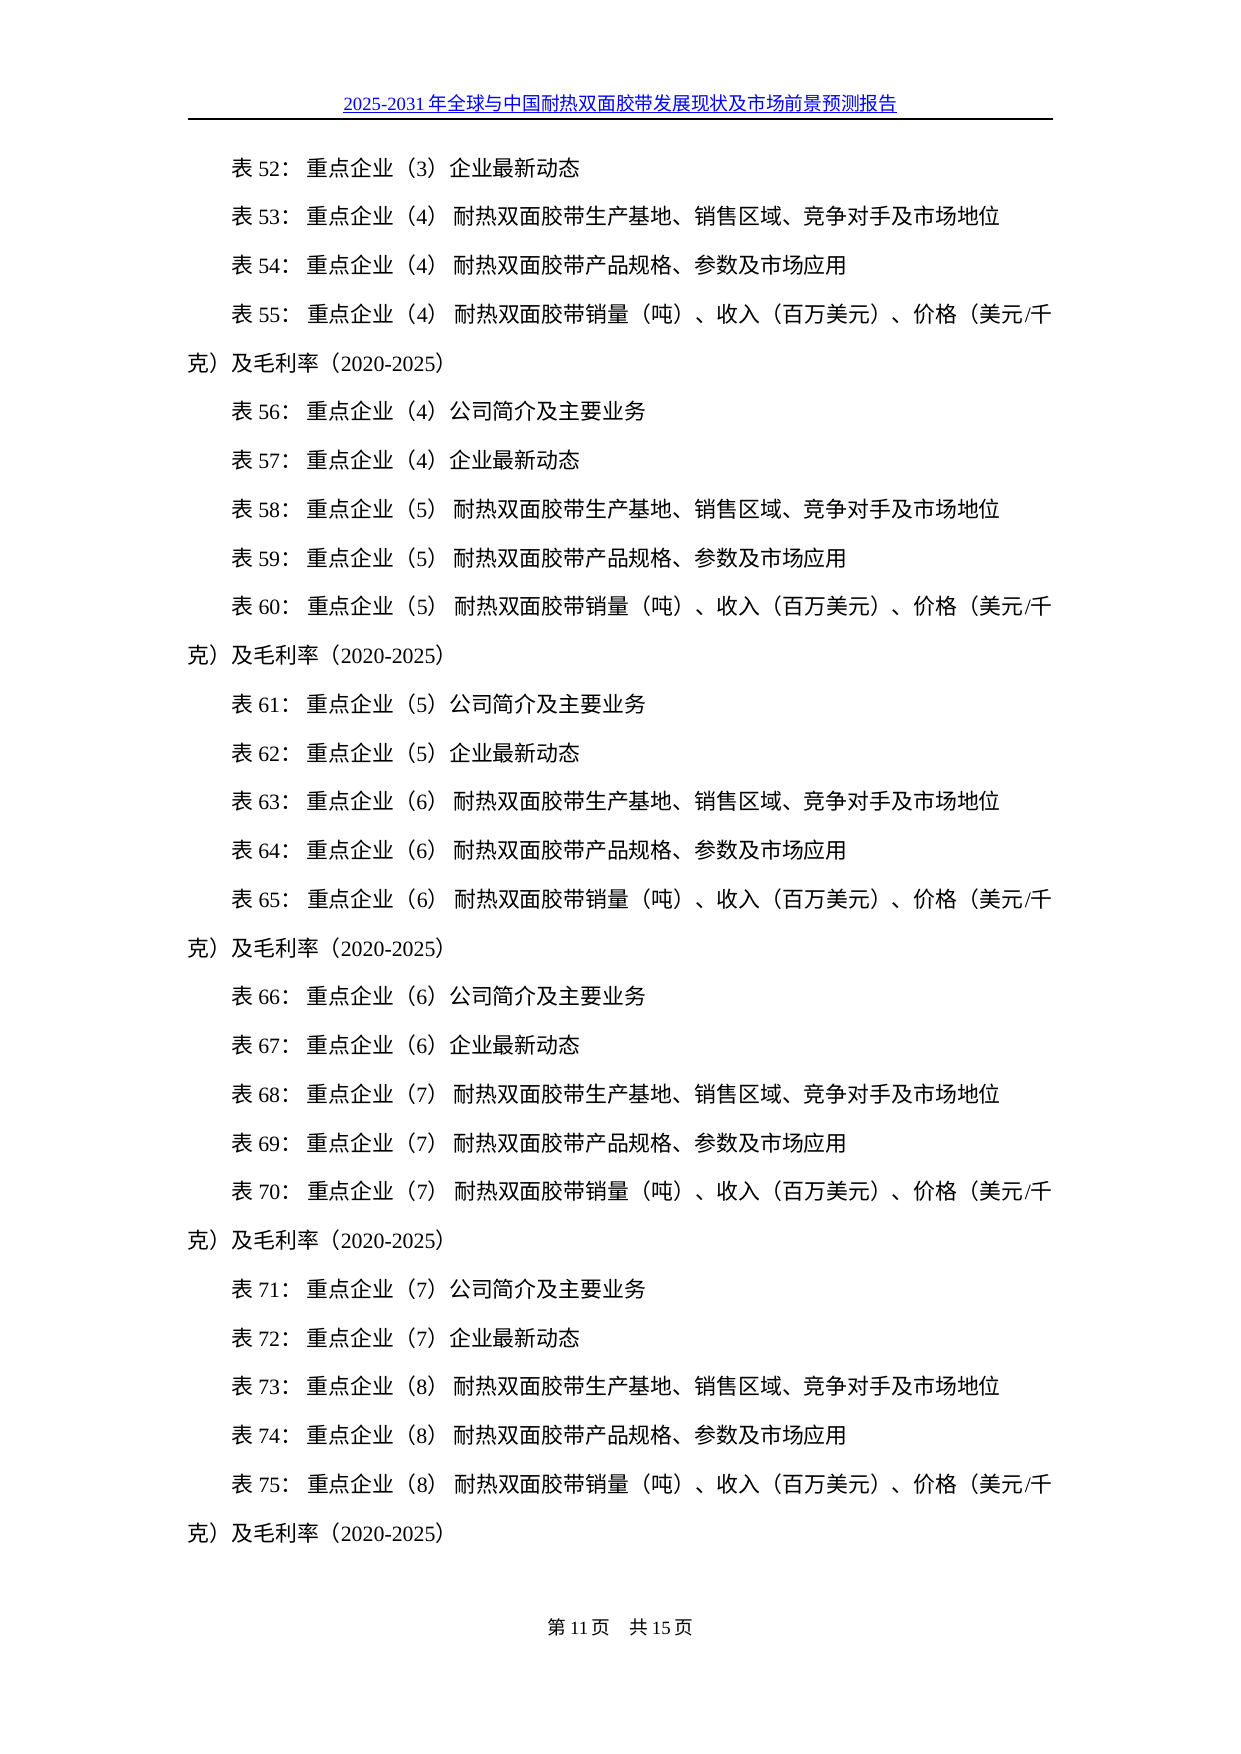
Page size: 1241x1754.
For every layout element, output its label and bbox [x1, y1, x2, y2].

text [187, 150, 1053, 1548]
